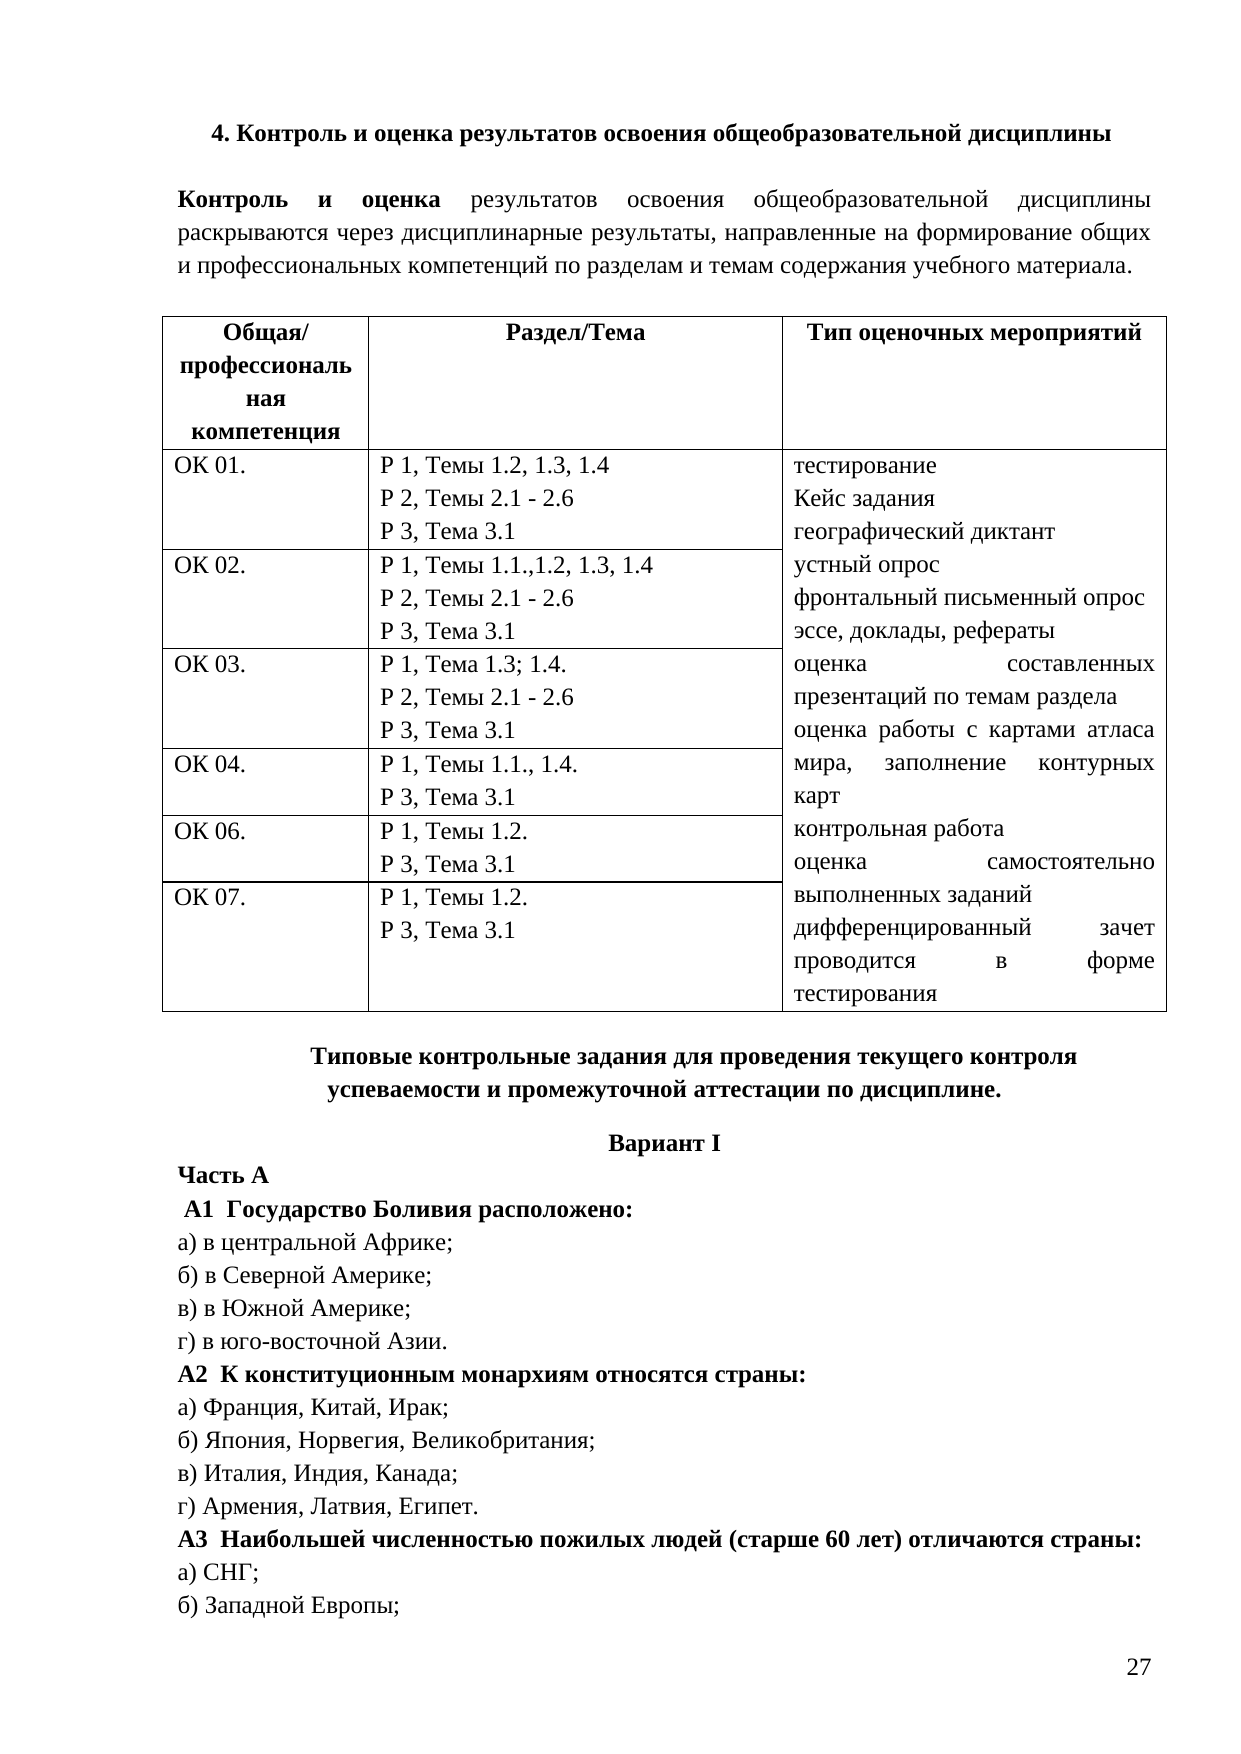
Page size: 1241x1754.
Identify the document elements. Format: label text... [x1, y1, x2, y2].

table_header Раздел/Тема [369, 317, 782, 449]
text г) Армения, Латвия, Египет. [177, 1491, 1152, 1519]
table_cell ОК 06. [163, 816, 368, 881]
text г) в юго-восточной Азии. [177, 1326, 1152, 1354]
table_cell Р 1, Тема 1.3; 1.4. Р 2, Темы 2.1 - 2.6 Р 3, Тема 3.1 [369, 649, 782, 748]
text а) СНГ; [177, 1557, 1152, 1586]
text б) Западной Европы; [177, 1590, 1152, 1619]
table_cell ОК 03. [163, 649, 368, 748]
table_cell ОК 01. [163, 450, 368, 549]
table_header Тип оценочных мероприятий [783, 317, 1166, 449]
table_cell Р 1, Темы 1.2, 1.3, 1.4 Р 2, Темы 2.1 - 2.6 Р 3, Тема 3.1 [369, 450, 782, 549]
text Контроль и оценка результатов освоения общеобразовательной дисциплины раскрываются через дисциплинарные результаты, направленные на формирование общих и профессиональных компетенций по разделам и темам содержания учебного материала. [177, 184, 1152, 279]
table_cell Р 1, Темы 1.1.,1.2, 1.3, 1.4 Р 2, Темы 2.1 - 2.6 Р 3, Тема 3.1 [369, 550, 782, 648]
text 4. Контроль и оценка результатов освоения общеобразовательной дисциплины [177, 118, 1146, 147]
text а) Франция, Китай, Ирак; [177, 1392, 1152, 1421]
table_cell Р 1, Темы 1.2. Р 3, Тема 3.1 [369, 883, 782, 1011]
text А1 Государство Боливия расположено: [177, 1194, 1152, 1222]
text А3 Наибольшей численностью пожилых людей (старше 60 лет) отличаются страны: [177, 1524, 1152, 1553]
text а) в центральной Африке; [177, 1227, 1152, 1255]
table_cell ОК 04. [163, 749, 368, 815]
text А2 К конституционным монархиям относятся страны: [177, 1359, 1152, 1387]
table_cell Р 1, Темы 1.1., 1.4. Р 3, Тема 3.1 [369, 749, 782, 815]
text Типовые контрольные задания для проведения текущего контроля успеваемости и промежуточной аттестации по дисциплине. [177, 1041, 1152, 1102]
text б) Япония, Норвегия, Великобритания; [177, 1425, 1152, 1453]
text Часть А [177, 1161, 1152, 1189]
table_cell тестирование Кейс задания географический диктант устный опрос фронтальный письменный опрос эссе, доклады, рефераты оценка составленных презентаций по темам раздела оценка работы с картами атласа мира, заполнение контурных карт контрольная работа оценка самостоятельно выполненных заданий дифференцированный зачет проводится в форме тестирования [783, 450, 1166, 1011]
table_header Общая/профессиональная компетенция [163, 317, 368, 449]
text б) в Северной Америке; [177, 1260, 1152, 1288]
table_cell ОК 02. [163, 550, 368, 648]
text в) в Южной Америке; [177, 1293, 1152, 1321]
text в) Италия, Индия, Канада; [177, 1458, 1152, 1487]
table_cell ОК 07. [163, 883, 368, 1011]
text Вариант I [177, 1128, 1152, 1156]
table_cell Р 1, Темы 1.2. Р 3, Тема 3.1 [369, 816, 782, 881]
